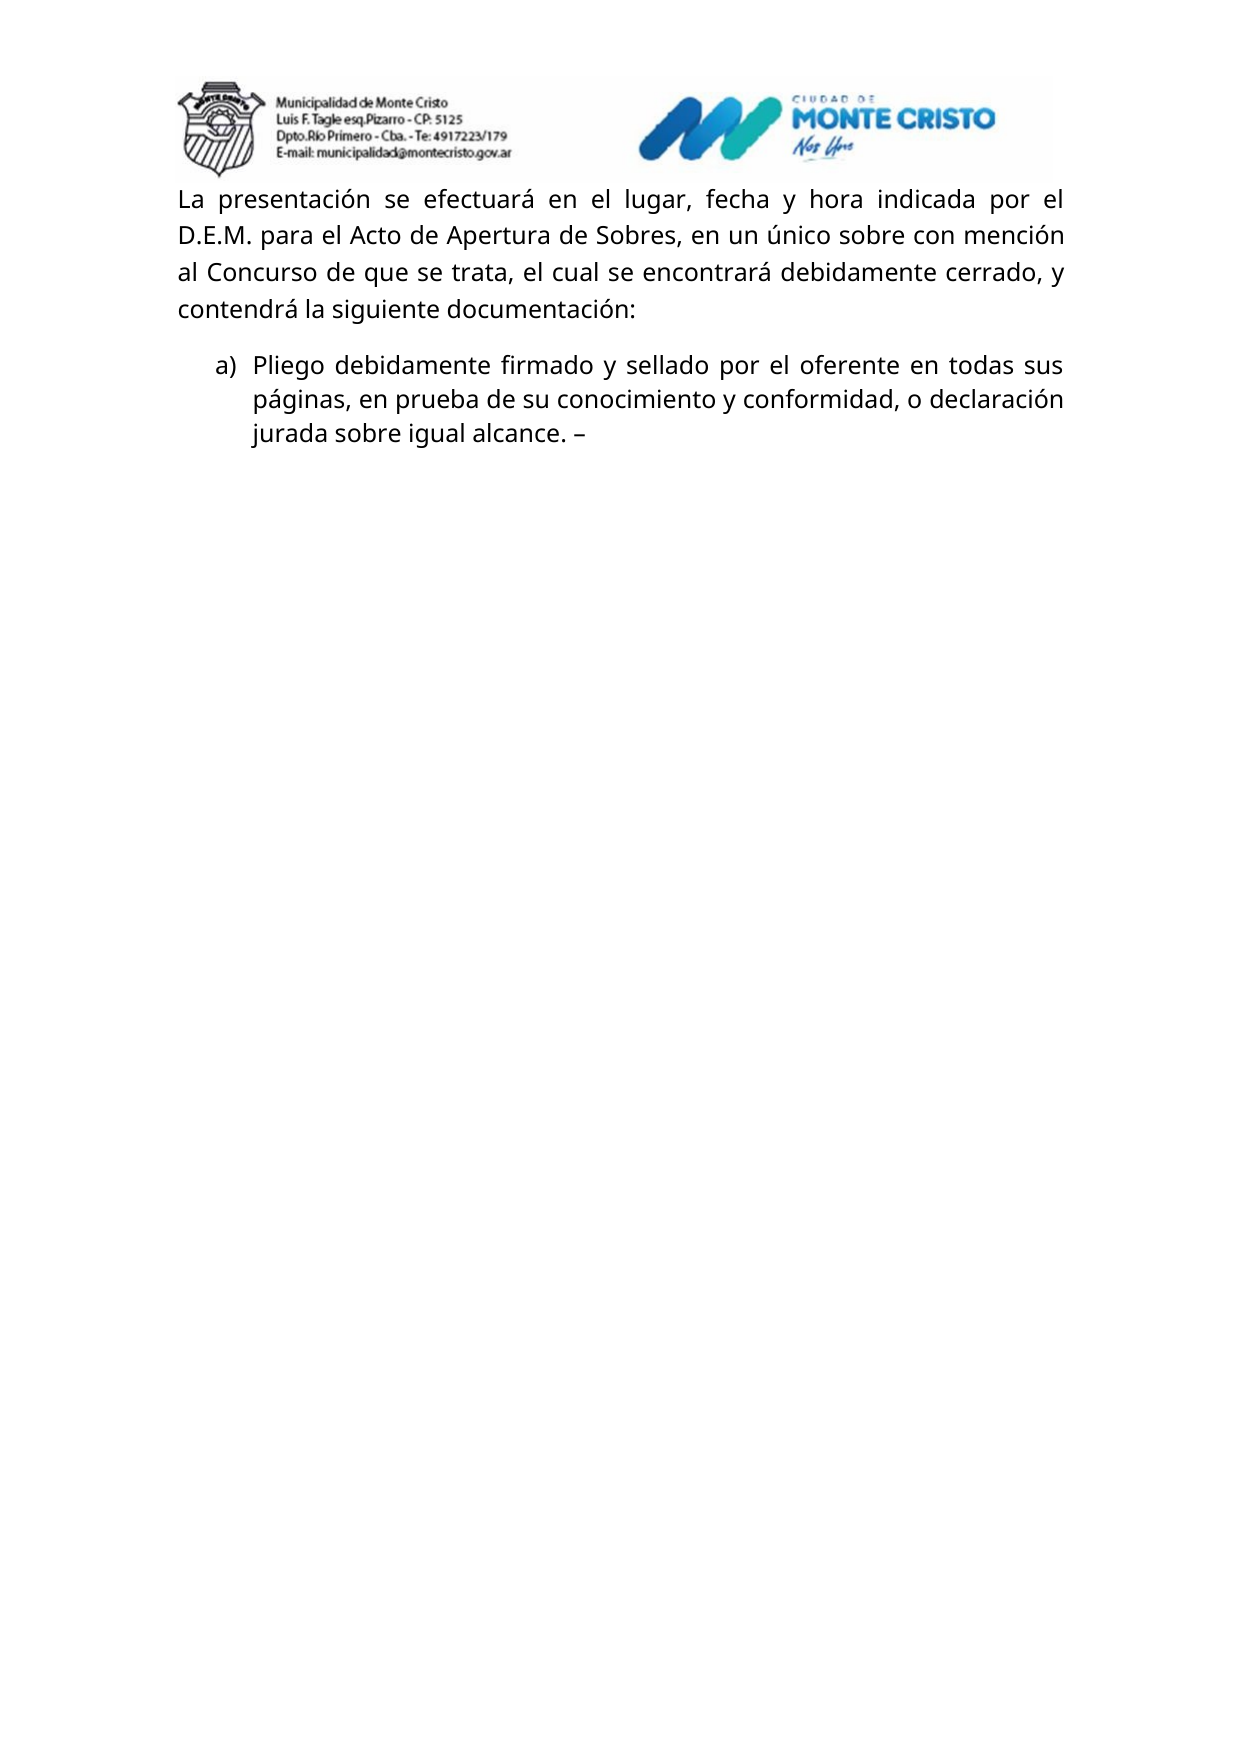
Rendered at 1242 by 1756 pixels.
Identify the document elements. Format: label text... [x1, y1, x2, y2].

picture [174, 76, 1053, 183]
text La presentación se efectuará en el lugar, fecha y hora indicada por el D.E.M. para el Acto de Apertura de Sobres, en un único sobre con mención al Concurso de que se trata, el cual se encontrará debidamente cerrado, y contendrá la siguiente documentación: [177, 181, 1066, 326]
list Pliego debidamente firmado y sellado por el oferente en todas sus páginas, en prueba de su conocimiento y conformidad, o declaración jurada sobre igual alcance. – [215, 347, 1065, 449]
